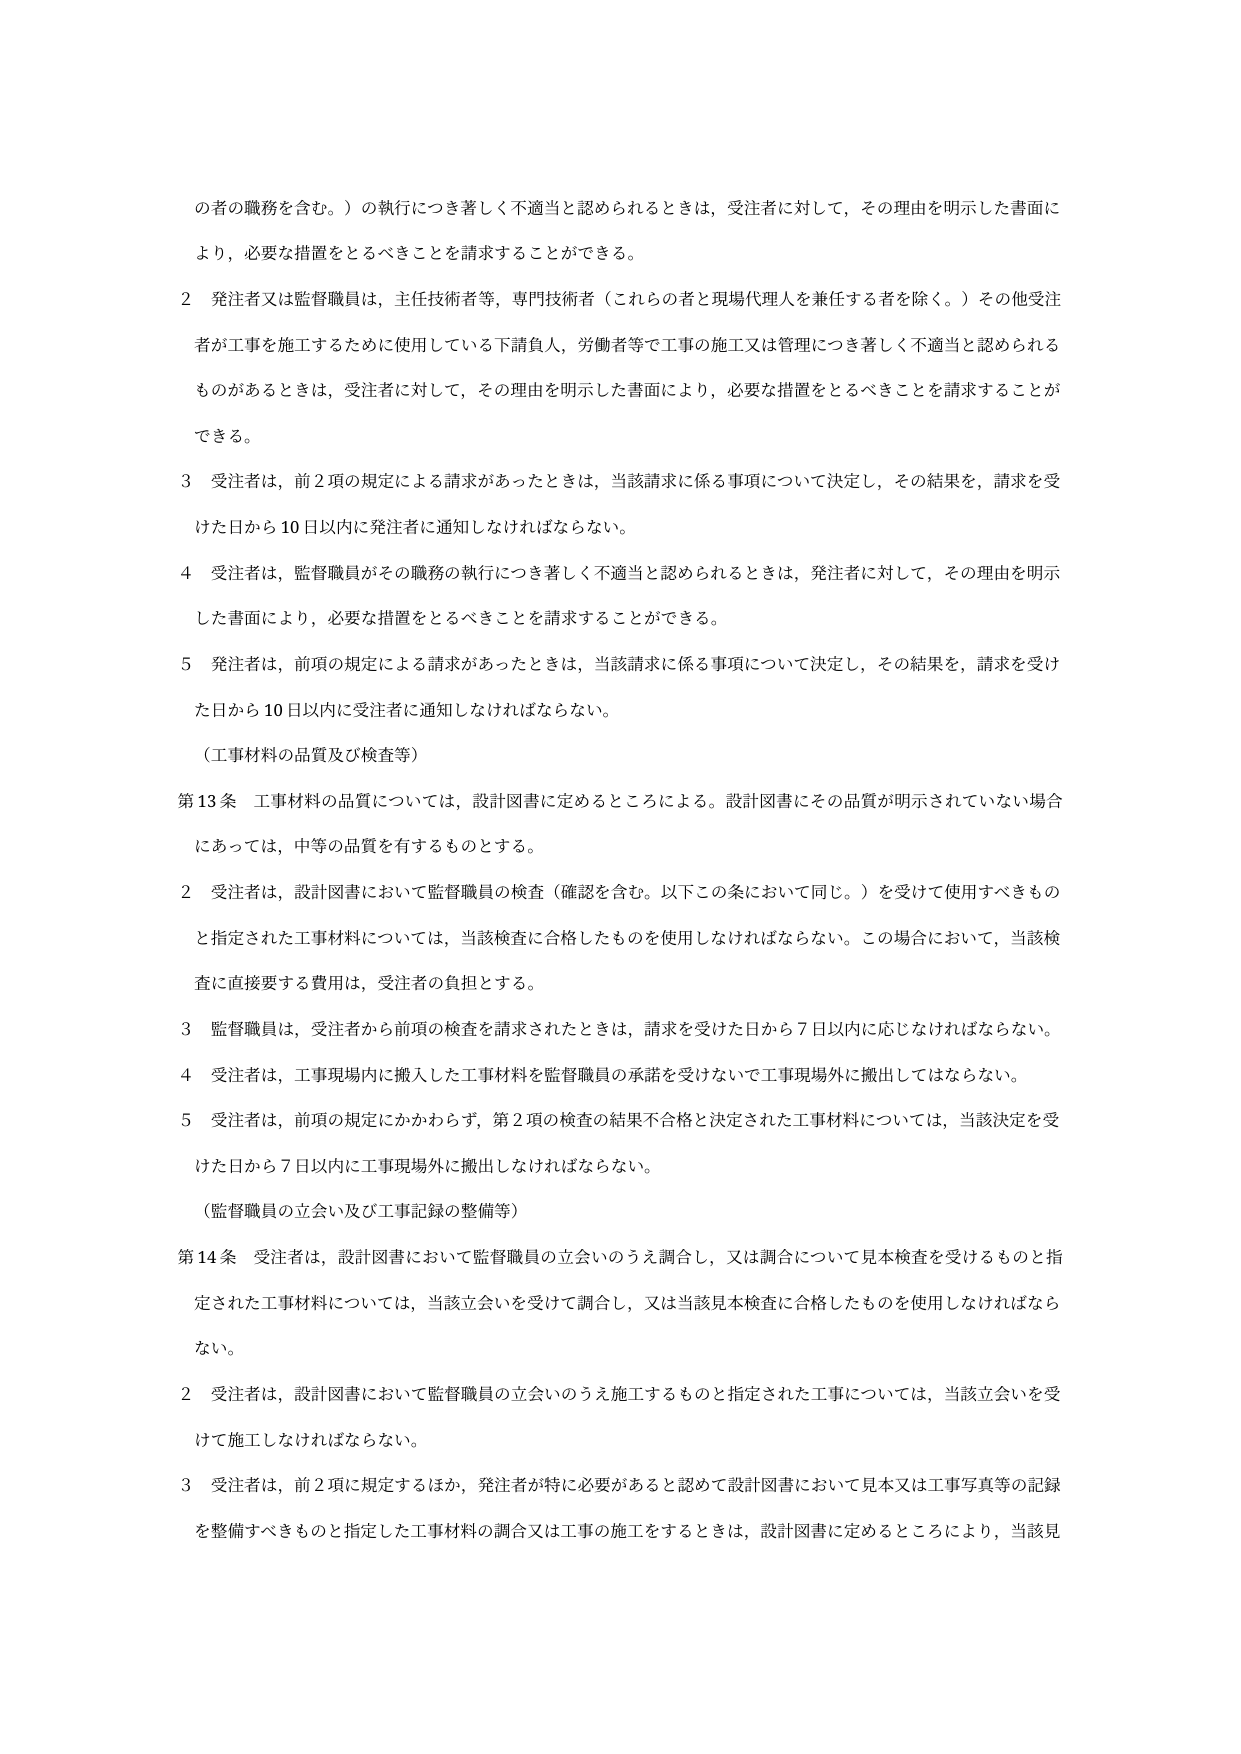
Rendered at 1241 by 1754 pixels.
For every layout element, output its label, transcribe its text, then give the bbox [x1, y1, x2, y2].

text 第13条 工事材料の品質については，設計図書に定めるところによる。設計図書にその品質が明示されていない場合にあっては，中等の品質を有するものとする。 [177, 777, 1063, 868]
text ２ 受注者は，設計図書において監督職員の立会いのうえ施工するものと指定された工事については，当該立会いを受けて施工しなければならない。 [177, 1370, 1063, 1462]
text ４ 受注者は，監督職員がその職務の執行につき著しく不適当と認められるときは，発注者に対して，その理由を明示した書面により，必要な措置をとるべきことを請求することができる。 [177, 549, 1063, 640]
text ５ 発注者は，前項の規定による請求があったときは，当該請求に係る事項について決定し，その結果を，請求を受けた日から10日以内に受注者に通知しなければならない。 [177, 640, 1063, 732]
text ３ 監督職員は，受注者から前項の検査を請求されたときは，請求を受けた日から７日以内に応じなければならない。 [177, 1005, 1063, 1051]
text ２ 受注者は，設計図書において監督職員の検査（確認を含む。以下この条において同じ。）を受けて使用すべきものと指定された工事材料については，当該検査に合格したものを使用しなければならない。この場合において，当該検査に直接要する費用は，受注者の負担とする。 [177, 868, 1063, 1005]
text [177, 184, 1063, 275]
text 第14条 受注者は，設計図書において監督職員の立会いのうえ調合し，又は調合について見本検査を受けるものと指定された工事材料については，当該立会いを受けて調合し，又は当該見本検査に合格したものを使用しなければならない。 [177, 1233, 1063, 1370]
text ５ 受注者は，前項の規定にかかわらず，第２項の検査の結果不合格と決定された工事材料については，当該決定を受けた日から７日以内に工事現場外に搬出しなければならない。 [177, 1097, 1063, 1188]
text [177, 1462, 1063, 1553]
text ４ 受注者は，工事現場内に搬入した工事材料を監督職員の承諾を受けないで工事現場外に搬出してはならない。 [177, 1051, 1063, 1097]
text （監督職員の立会い及び工事記録の整備等） [177, 1188, 1063, 1233]
text ３ 受注者は，前２項の規定による請求があったときは，当該請求に係る事項について決定し，その結果を，請求を受けた日から10日以内に発注者に通知しなければならない。 [177, 458, 1063, 549]
text （工事材料の品質及び検査等） [177, 732, 1063, 777]
text ２ 発注者又は監督職員は，主任技術者等，専門技術者（これらの者と現場代理人を兼任する者を除く。）その他受注者が工事を施工するために使用している下請負人，労働者等で工事の施工又は管理につき著しく不適当と認められるものがあるときは，受注者に対して，その理由を明示した書面により，必要な措置をとるべきことを請求することができる。 [177, 275, 1063, 458]
